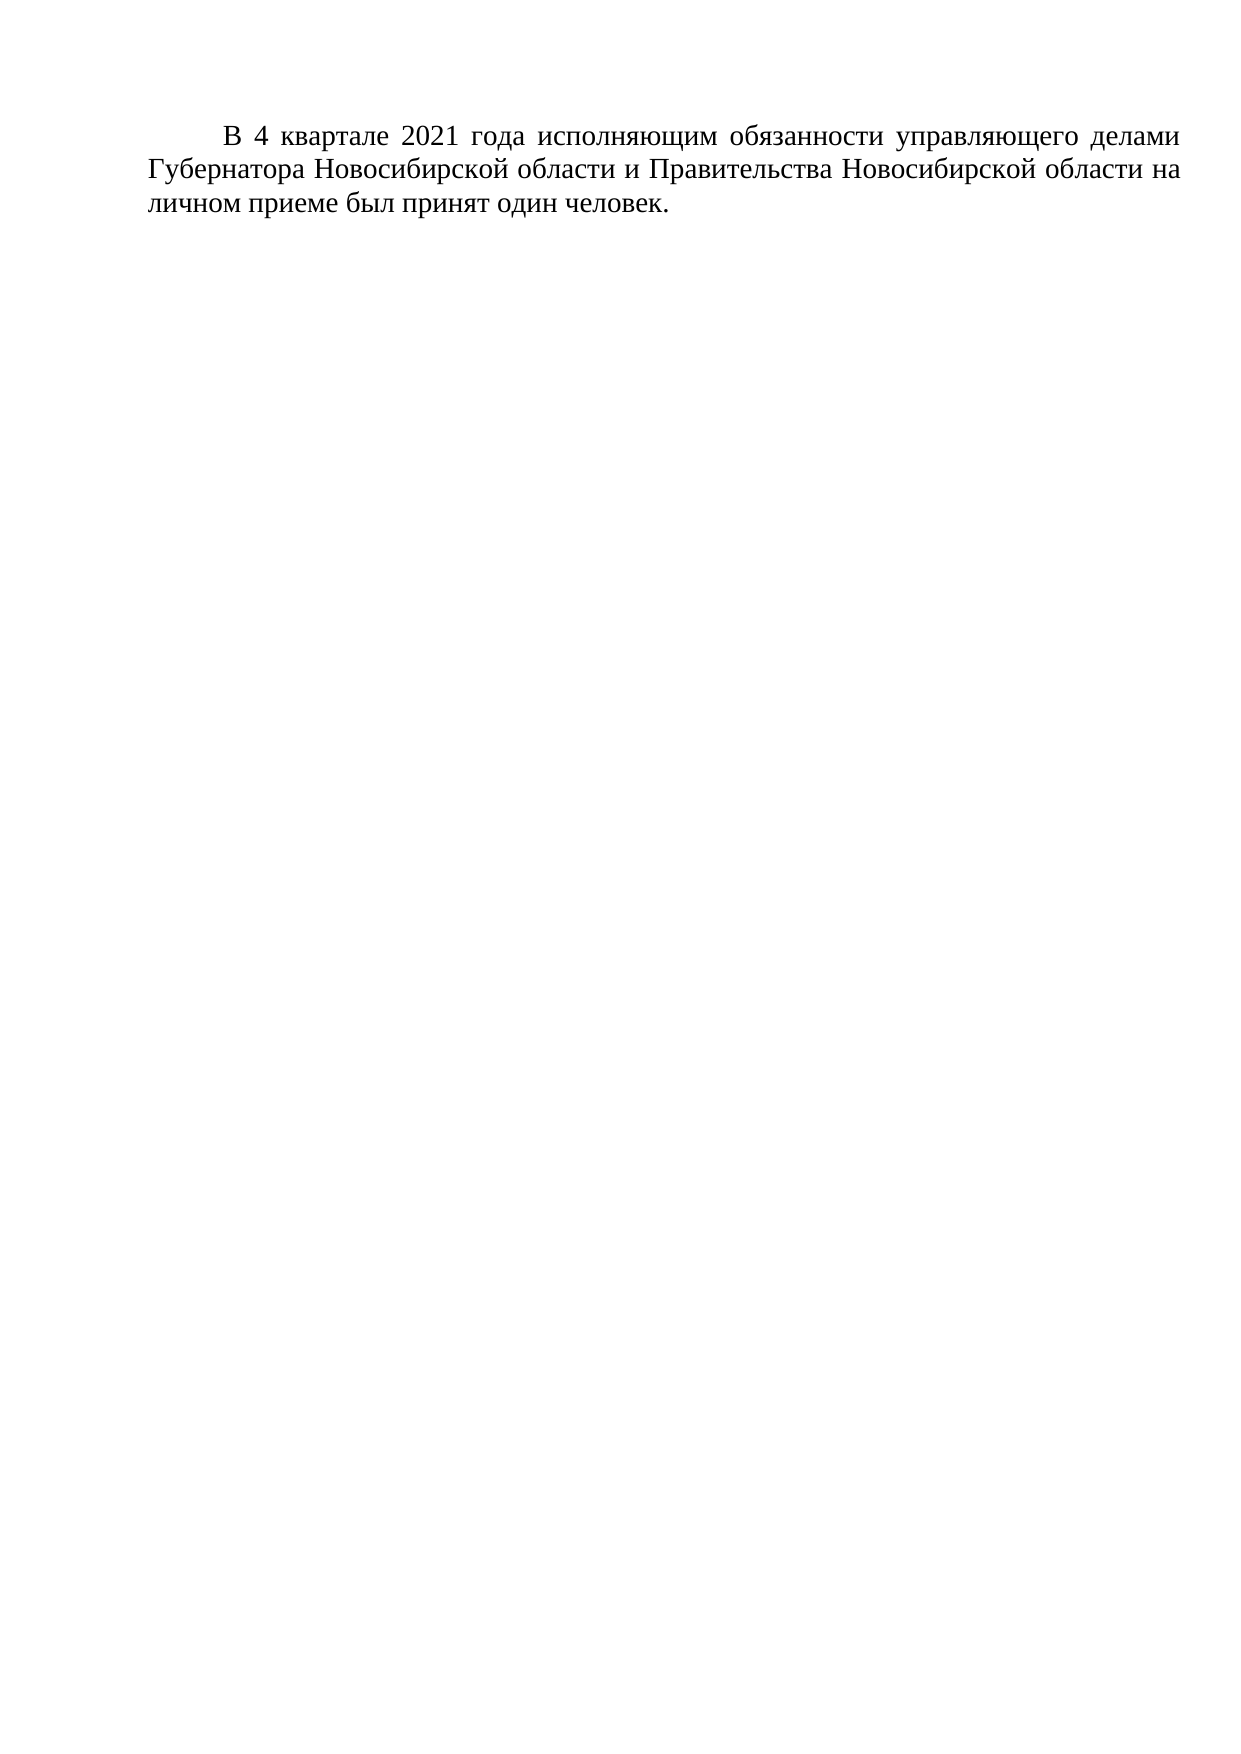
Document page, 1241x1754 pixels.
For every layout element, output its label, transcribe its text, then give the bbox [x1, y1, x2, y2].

text В 4 квартале 2021 года исполняющим обязанности управляющего делами Губернатора Новосибирской области и Правительства Новосибирской области на личном приеме был принят один человек. [148, 118, 1181, 219]
